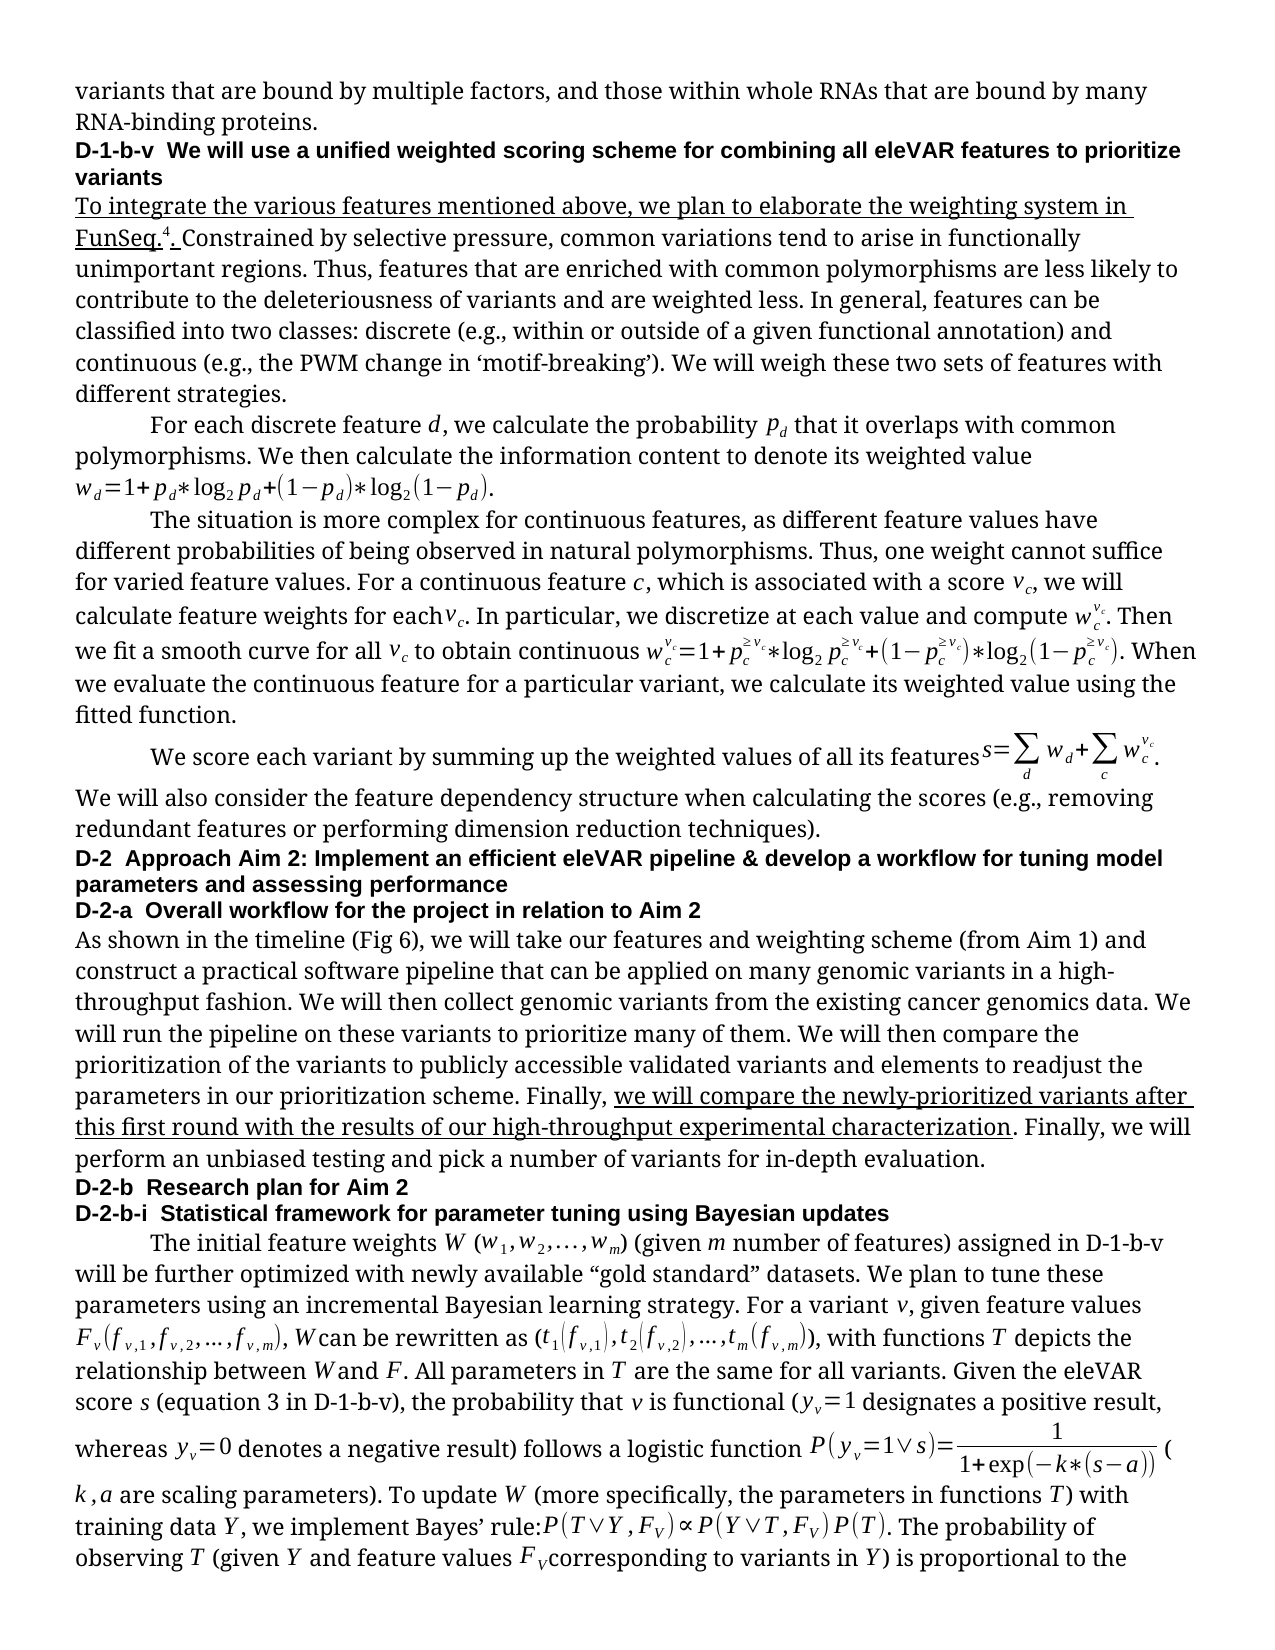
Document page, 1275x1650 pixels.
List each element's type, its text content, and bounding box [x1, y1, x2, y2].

text For each discrete feature , we calculate the probability that it overlaps with common polymorphisms. We then calculate the information content to denote its weighted value . [75, 409, 1200, 504]
text D-2-b-i Statistical framework for parameter tuning using Bayesian updates [75, 1200, 1200, 1226]
text The situation is more complex for continuous features, as different feature values have different probabilities of being observed in natural polymorphisms. Thus, one weight cannot suffice for varied feature values. For a continuous feature , which is associated with a score , we will calculate feature weights for each. In particular, we discretize at each value and compute . Then we fit a smooth curve for all to obtain continuous . When we evaluate the continuous feature for a particular variant, we calculate its weighted value using the fitted function. [75, 504, 1200, 731]
text As shown in the timeline (Fig 6), we will take our features and weighting scheme (from Aim 1) and construct a practical software pipeline that can be applied on many genomic variants in a high-throughput fashion. We will then collect genomic variants from the existing cancer genomics data. We will run the pipeline on these variants to prioritize many of them. We will then compare the prioritization of the variants to publicly accessible validated variants and elements to readjust the parameters in our prioritization scheme. Finally, we will compare the newly-prioritized variants after this first round with the results of our high-throughput experimental characterization. Finally, we will perform an unbiased testing and pick a number of variants for in-depth evaluation. [75, 924, 1200, 1174]
text To integrate the various features mentioned above, we plan to elaborate the weighting system in FunSeq.4. Constrained by selective pressure, common variations tend to arise in functionally unimportant regions. Thus, features that are enriched with common polymorphisms are less likely to contribute to the deleteriousness of variants and are weighted less. In general, features can be classified into two classes: discrete (e.g., within or outside of a given functional annotation) and continuous (e.g., the PWM change in ‘motif-breaking’). We will weigh these two sets of features with different strategies. [75, 190, 1200, 409]
text D-1-b-v We will use a unified weighted scoring scheme for combining all eleVAR features to prioritize variants [75, 137, 1200, 190]
text We score each variant by summing up the weighted values of all its features. We will also consider the feature dependency structure when calculating the scores (e.g., removing redundant features or performing dimension reduction techniques). [75, 731, 1200, 845]
text D-2 Approach Aim 2: Implement an efficient eleVAR pipeline & develop a workflow for tuning model parameters and assessing performance [75, 845, 1200, 897]
text D-2-a Overall workflow for the project in relation to Aim 2 [75, 897, 1200, 924]
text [75, 75, 1200, 137]
text D-2-b Research plan for Aim 2 [75, 1174, 1200, 1200]
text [75, 1226, 1200, 1573]
